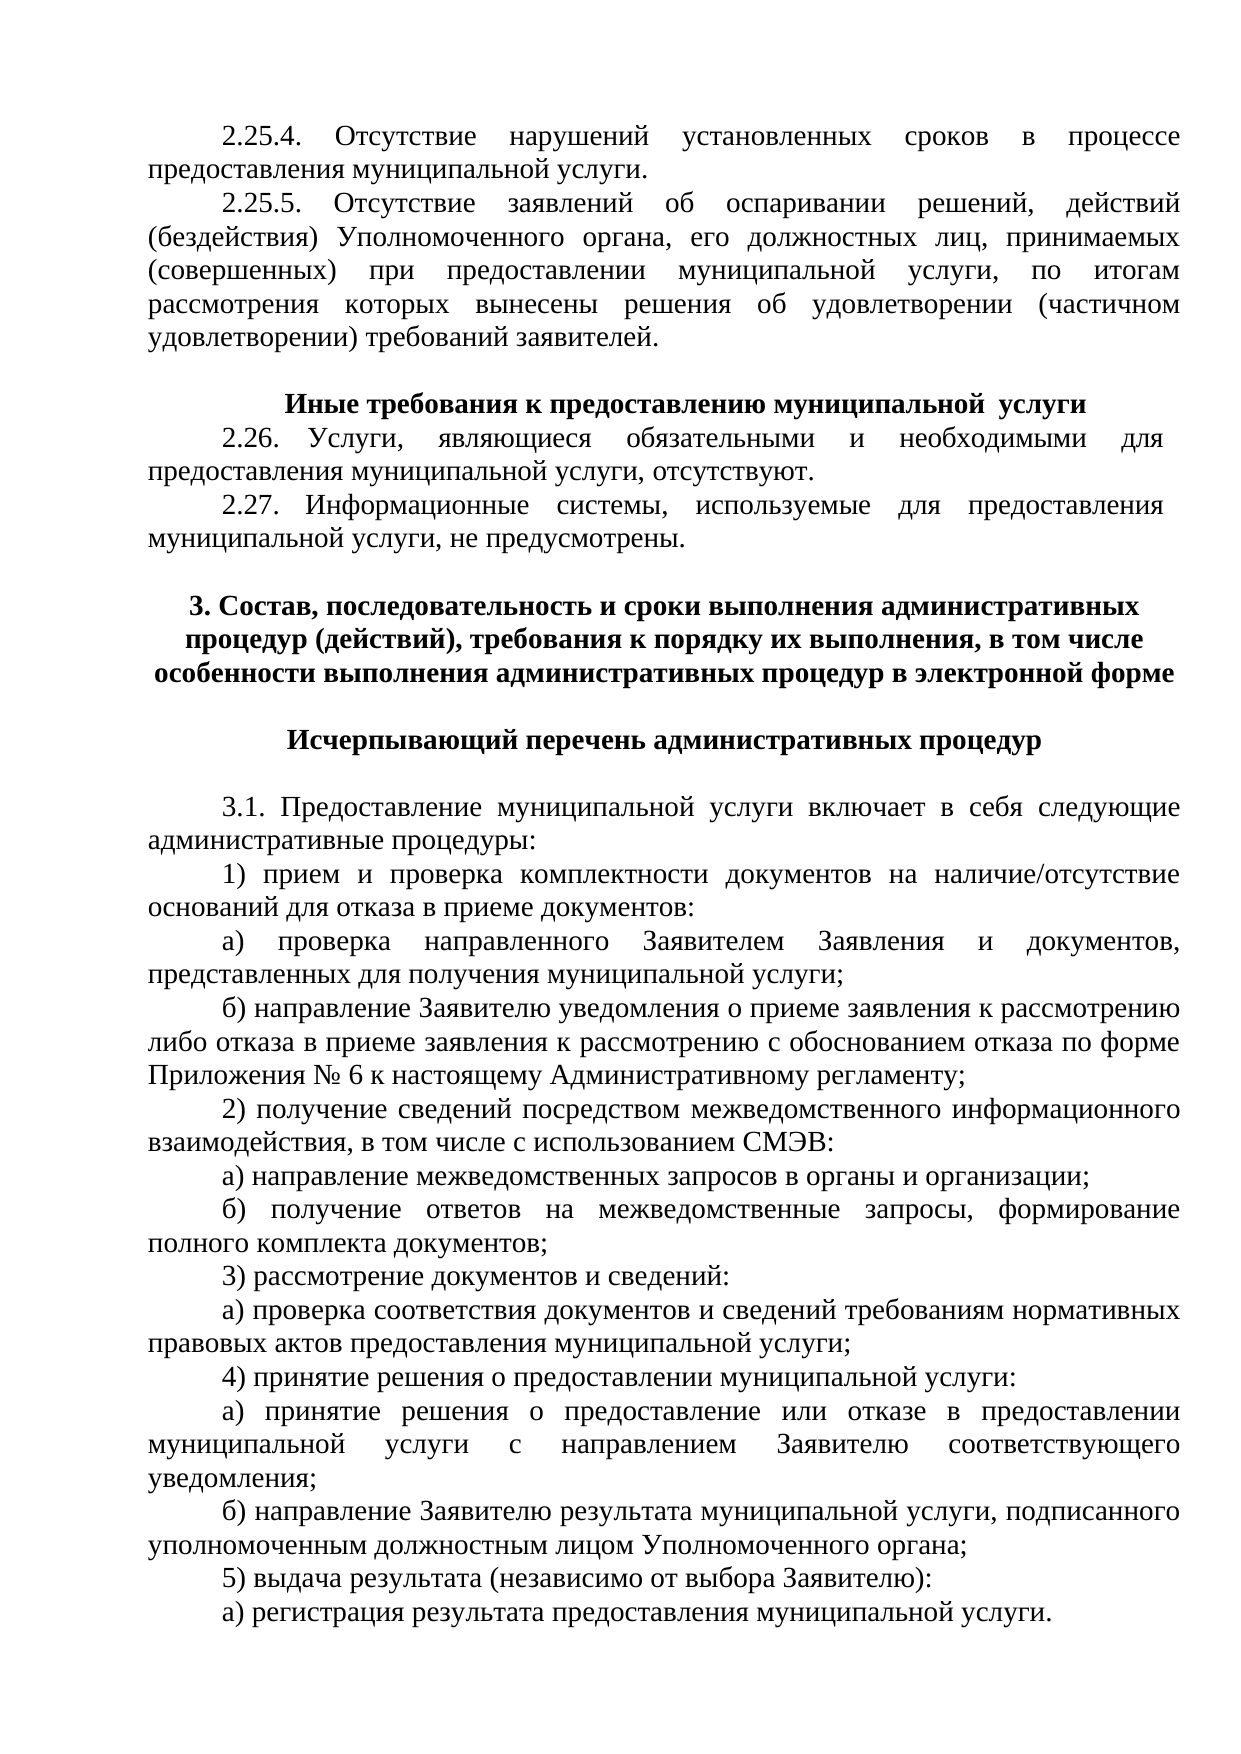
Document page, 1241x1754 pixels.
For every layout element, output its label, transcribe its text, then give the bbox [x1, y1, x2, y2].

text б) направление Заявителю результата муниципальной услуги, подписанного уполномоченным должностным лицом Уполномоченного органа; [148, 1493, 1181, 1560]
text 2) получение сведений посредством межведомственного информационного взаимодействия, в том числе с использованием СМЭВ: [148, 1091, 1181, 1158]
text 5) выдача результата (независимо от выбора Заявителю): [148, 1560, 1181, 1594]
text 3. Состав, последовательность и сроки выполнения административных процедур (действий), требования к порядку их выполнения, в том числе особенности выполнения административных процедур в электронной форме [148, 588, 1181, 688]
text Иные требования к предоставлению муниципальной услуги [207, 386, 1163, 420]
text б) получение ответов на межведомственные запросы, формирование полного комплекта документов; [148, 1191, 1181, 1258]
text а) проверка соответствия документов и сведений требованиям нормативных правовых актов предоставления муниципальной услуги; [148, 1292, 1181, 1359]
text 1) прием и проверка комплектности документов на наличие/отсутствие оснований для отказа в приеме документов: [148, 856, 1181, 923]
text 2.25.5. Отсутствие заявлений об оспаривании решений, действий (бездействия) Уполномоченного органа, его должностных лиц, принимаемых (совершенных) при предоставлении муниципальной услуги, по итогам рассмотрения которых вынесены решения об удовлетворении (частичном удовлетворении) требований заявителей. [148, 185, 1181, 353]
text б) направление Заявителю уведомления о приеме заявления к рассмотрению либо отказа в приеме заявления к рассмотрению с обоснованием отказа по форме Приложения № 6 к настоящему Административному регламенту; [148, 990, 1181, 1091]
text 3) рассмотрение документов и сведений: [148, 1258, 1181, 1292]
text 3.1. Предоставление муниципальной услуги включает в себя следующие административные процедуры: [148, 789, 1181, 856]
text а) направление межведомственных запросов в органы и организации; [148, 1158, 1181, 1191]
text 4) принятие решения о предоставлении муниципальной услуги: [148, 1359, 1181, 1393]
text а) принятие решения о предоставление или отказе в предоставлении муниципальной услуги с направлением Заявителю соответствующего уведомления; [148, 1393, 1181, 1493]
text Исчерпывающий перечень административных процедур [148, 722, 1181, 755]
text 2.25.4. Отсутствие нарушений установленных сроков в процессе предоставления муниципальной услуги. [148, 118, 1181, 185]
text 2.26. Услуги, являющиеся обязательными и необходимыми для предоставления муниципальной услуги, отсутствуют. [148, 420, 1164, 487]
text а) регистрация результата предоставления муниципальной услуги. [148, 1594, 1181, 1627]
text а) проверка направленного Заявителем Заявления и документов, представленных для получения муниципальной услуги; [148, 923, 1181, 990]
text 2.27. Информационные системы, используемые для предоставления муниципальной услуги, не предусмотрены. [148, 487, 1164, 554]
